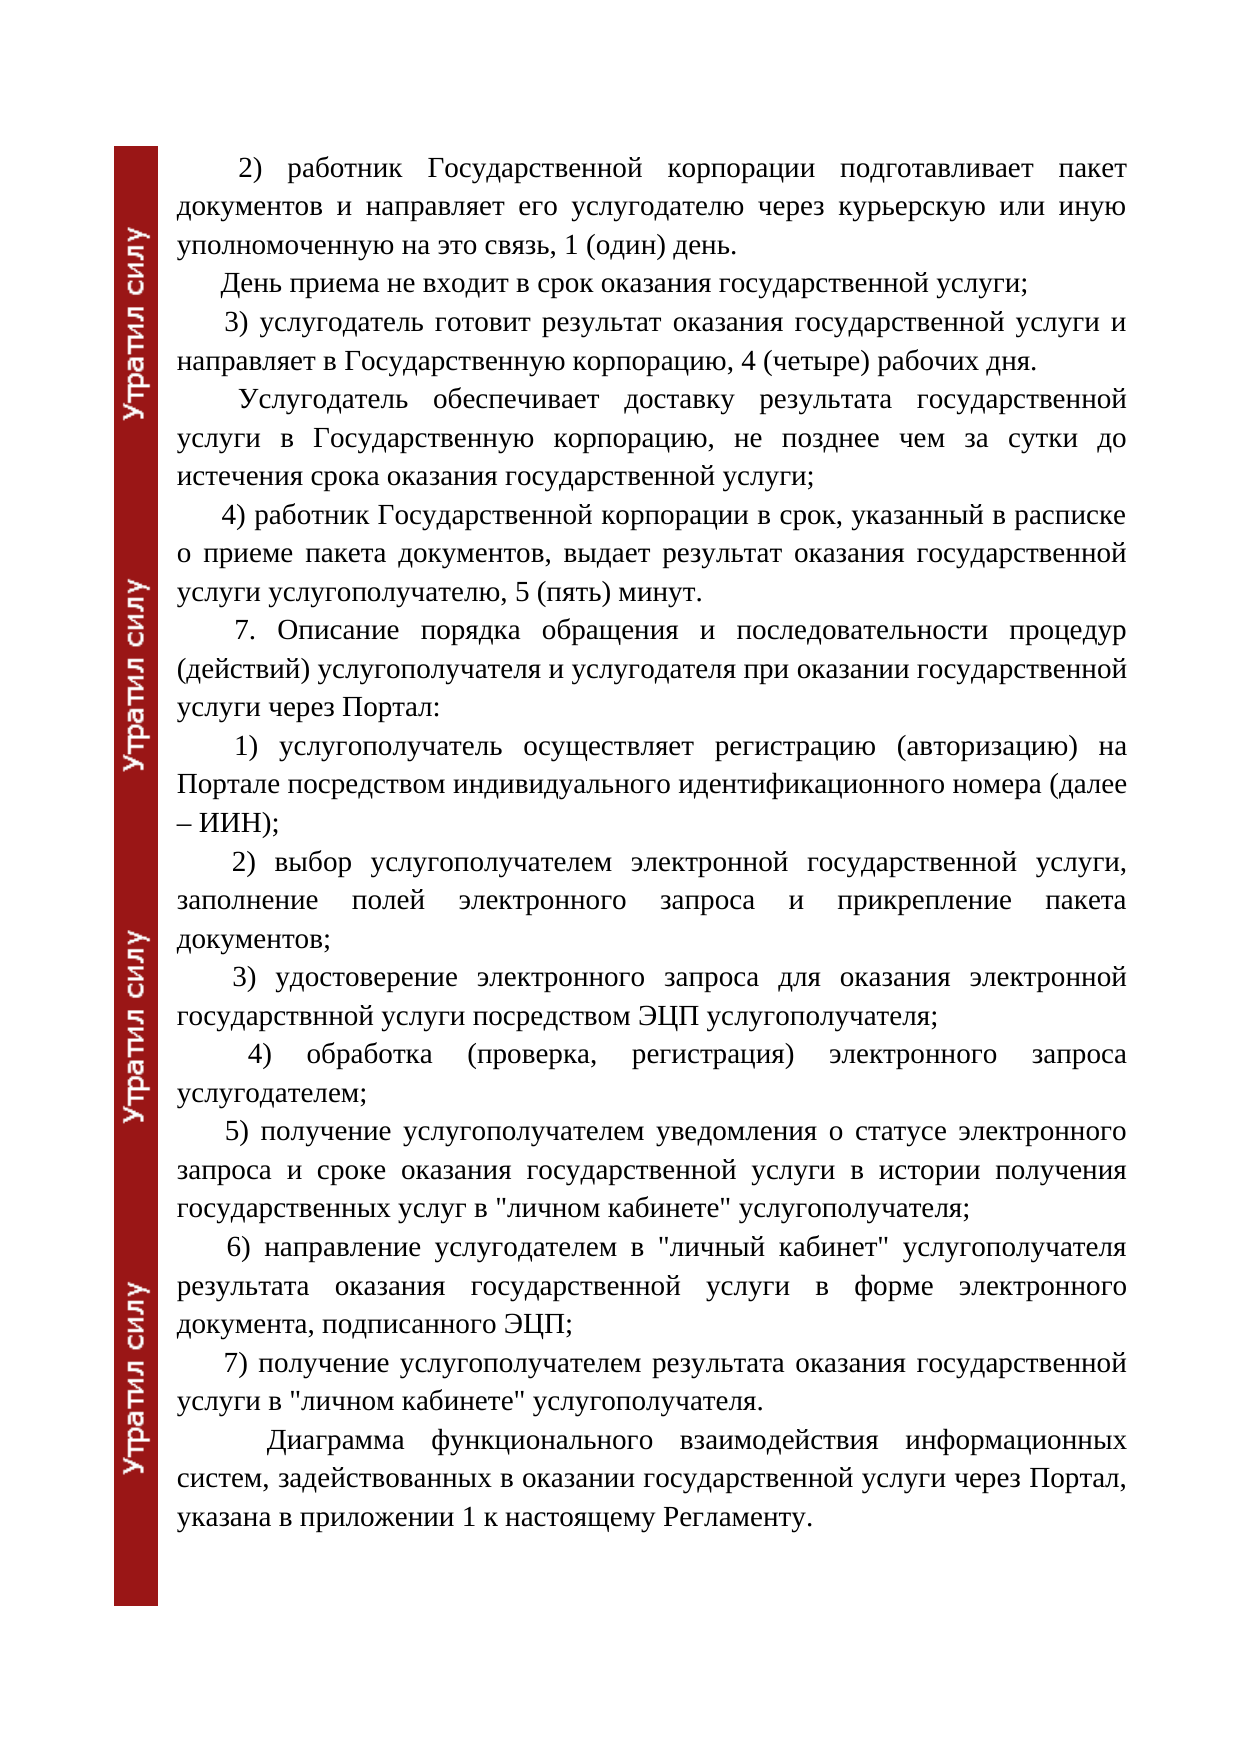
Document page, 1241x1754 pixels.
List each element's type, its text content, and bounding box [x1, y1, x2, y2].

text 5) получение услугополучателем уведомления о статусе электронного запроса и сроке оказания государственной услуги в истории получения государственных услуг в "личном кабинете" услугополучателя; [112, 1113, 1128, 1224]
picture [114, 1108, 158, 1113]
text 3) услугодатель готовит результат оказания государственной услуги и направляет в Государственную корпорацию, 4 (четыре) рабочих дня. [112, 304, 1128, 376]
picture [114, 954, 158, 959]
picture [114, 723, 158, 728]
text 1) услугополучатель осуществляет регистрацию (авторизацию) на Портале посредством индивидуального идентификационного номера (далее – ИИН); [112, 728, 1128, 839]
picture [114, 1340, 158, 1345]
text Услугодатель обеспечивает доставку результата государственной услуги в Государственную корпорацию, не позднее чем за сутки до истечения срока оказания государственной услуги; [112, 381, 1128, 492]
text 4) обработка (проверка, регистрация) электронного запроса услугодателем; [112, 1036, 1128, 1108]
text 6) направление услугодателем в "личный кабинет" услугополучателя результата оказания государственной услуги в форме электронного документа, подписанного ЭЦП; [112, 1229, 1128, 1340]
text День приема не входит в срок оказания государственной услуги; [112, 266, 1128, 299]
picture [114, 376, 158, 381]
picture [114, 299, 158, 304]
picture [114, 1417, 158, 1422]
text 4) работник Государственной корпорации в срок, указанный в расписке о приеме пакета документов, выдает результат оказания государственной услуги услугополучателю, 5 (пять) минут. [112, 497, 1128, 607]
text 2) выбор услугополучателем электронной государственной услуги, заполнение полей электронного запроса и прикрепление пакета документов; [112, 844, 1128, 954]
text 7. Описание порядка обращения и последовательности процедур (действий) услугополучателя и услугодателя при оказании государственной услуги через Портал: [112, 612, 1128, 723]
picture [114, 839, 158, 844]
picture [114, 492, 158, 497]
text 3) удостоверение электронного запроса для оказания электронной государствнной услуги посредством ЭЦП услугополучателя; [112, 959, 1128, 1031]
picture [114, 261, 158, 266]
picture [114, 607, 158, 612]
text 2) работник Государственной корпорации подготавливает пакет документов и направляет его услугодателю через курьерскую или иную уполномоченную на это связь, 1 (один) день. [112, 150, 1128, 261]
picture [114, 1224, 158, 1229]
picture [114, 1532, 158, 1606]
picture [114, 146, 158, 150]
picture [114, 1031, 158, 1036]
text 7) получение услугополучателем результата оказания государственной услуги в "личном кабинете" услугополучателя. [112, 1345, 1128, 1417]
text Диаграмма функционального взаимодействия информационных систем, задействованных в оказании государственной услуги через Портал, указана в приложении 1 к настоящему Регламенту. [112, 1422, 1128, 1532]
